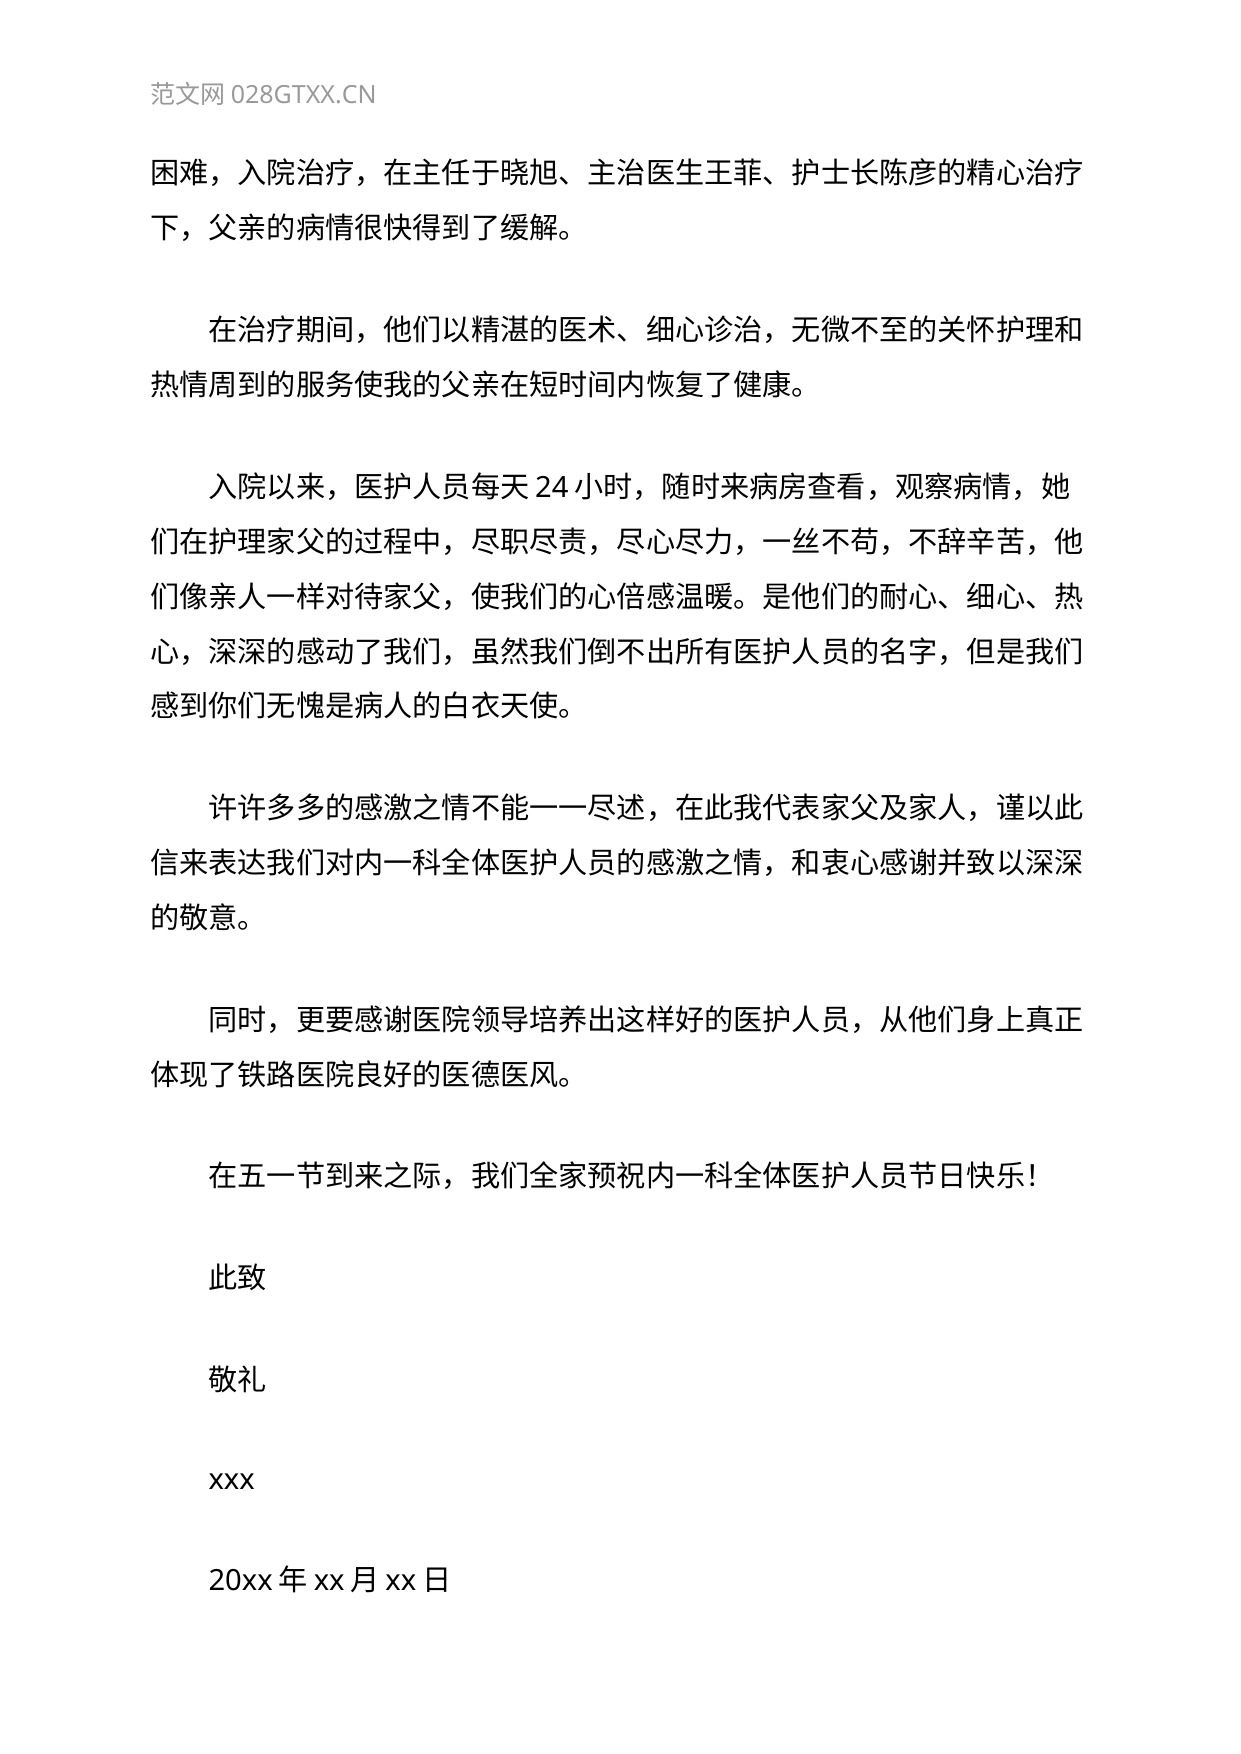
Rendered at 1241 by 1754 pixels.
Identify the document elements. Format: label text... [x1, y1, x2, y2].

text 在治疗期间，他们以精湛的医术、细心诊治，无微不至的关怀护理和热情周到的服务使我的父亲在短时间内恢复了健康。 [150, 307, 1090, 404]
text xxx [150, 1458, 1090, 1498]
text 此致 [150, 1255, 1090, 1297]
text 入院以来，医护人员每天24小时，随时来病房查看，观察病情，她们在护理家父的过程中，尽职尽责，尽心尽力，一丝不苟，不辞辛苦，他们像亲人一样对待家父，使我们的心倍感温暖。是他们的耐心、细心、热心，深深的感动了我们，虽然我们倒不出所有医护人员的名字，但是我们感到你们无愧是病人的白衣天使。 [150, 463, 1090, 725]
text 20xx年xx月xx日 [150, 1557, 1090, 1599]
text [150, 150, 1090, 247]
text 同时，更要感谢医院领导培养出这样好的医护人员，从他们身上真正体现了铁路医院良好的医德医风。 [150, 996, 1090, 1093]
text 敬礼 [150, 1357, 1090, 1399]
text 许许多多的感激之情不能一一尽述，在此我代表家父及家人，谨以此信来表达我们对内一科全体医护人员的感激之情，和衷心感谢并致以深深的敬意。 [150, 785, 1090, 937]
text 在五一节到来之际，我们全家预祝内一科全体医护人员节日快乐！ [150, 1153, 1090, 1195]
